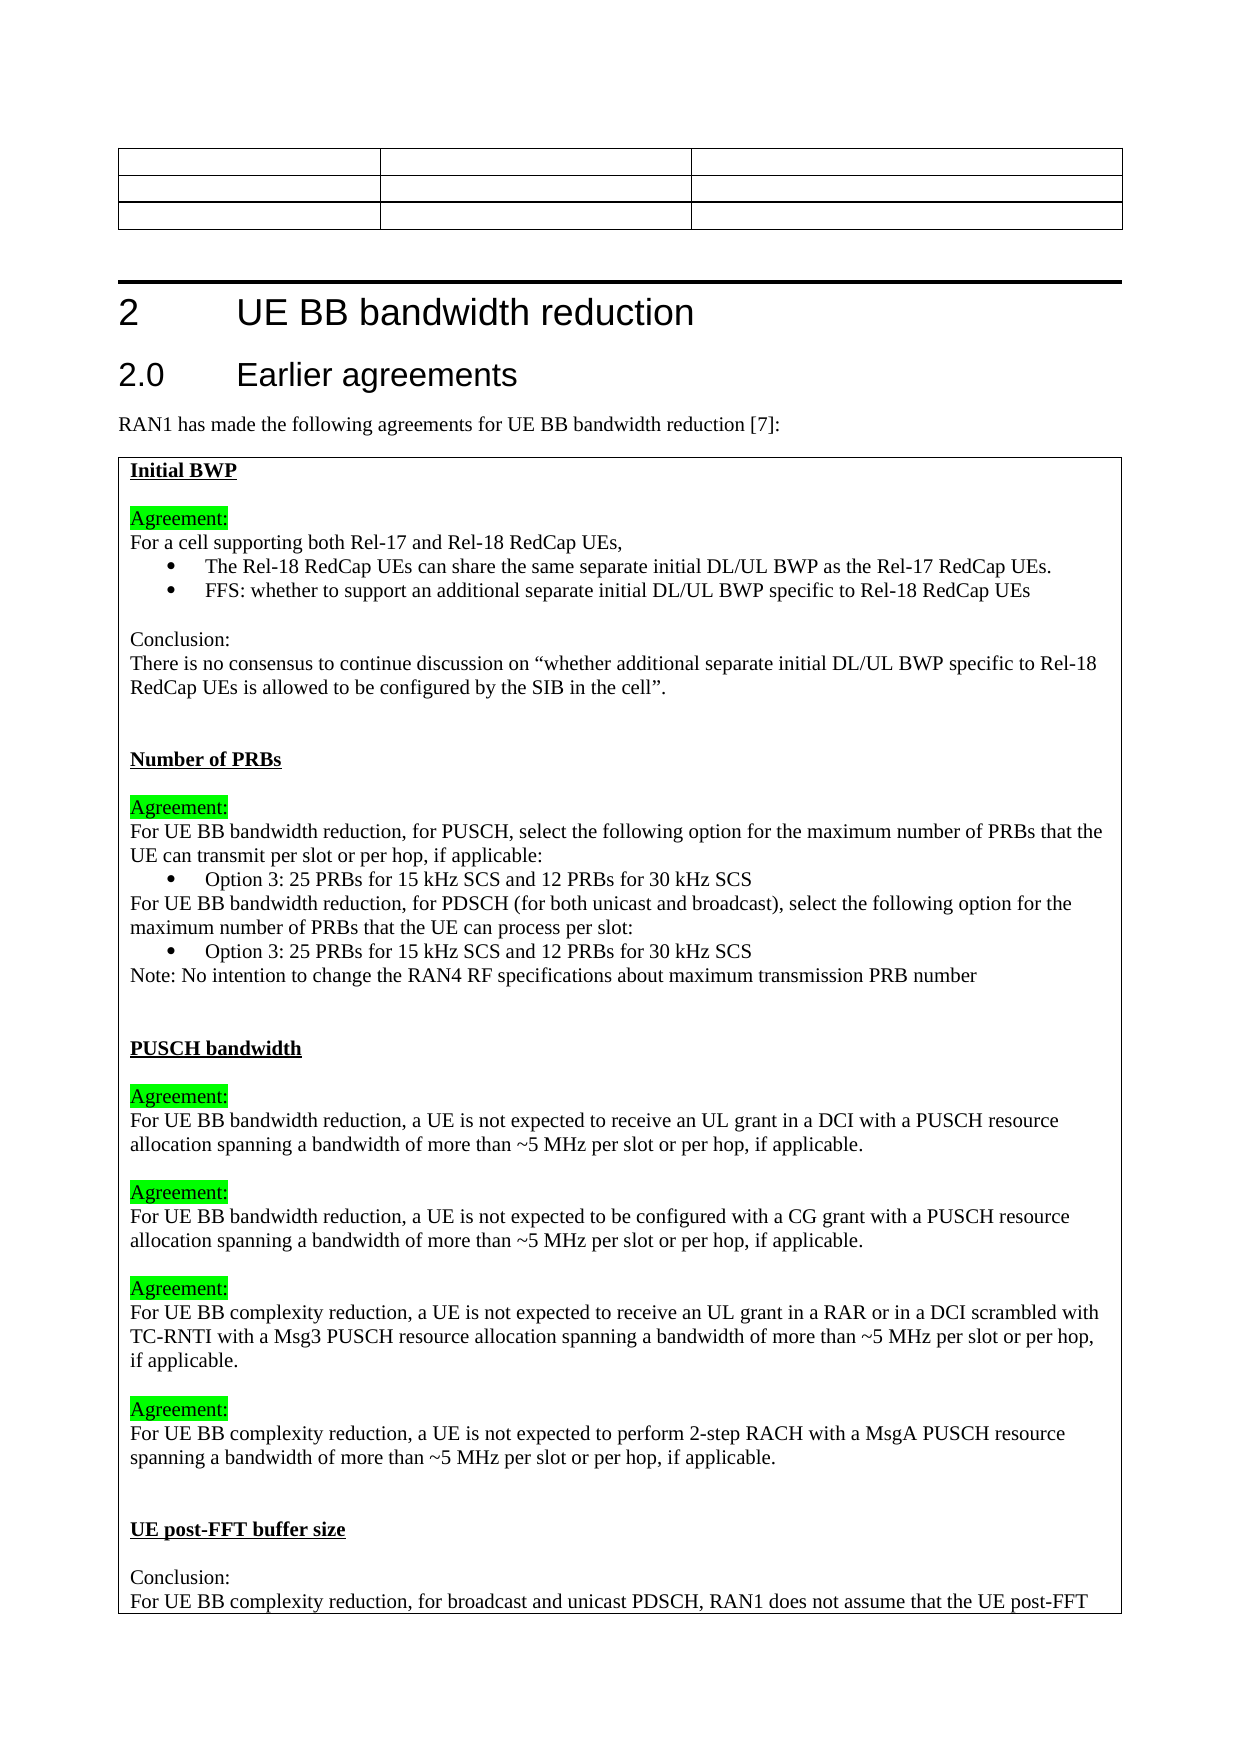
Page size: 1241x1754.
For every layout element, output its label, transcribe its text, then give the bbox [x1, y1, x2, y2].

text 2.0 Earlier agreements [118, 355, 1122, 393]
table_cell [381, 149, 691, 174]
table_cell [119, 176, 380, 201]
table_cell [692, 176, 1122, 201]
text RAN1 has made the following agreements for UE BB bandwidth reduction [7]: [118, 412, 1122, 436]
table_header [119, 458, 1121, 1613]
table_cell [692, 203, 1122, 228]
table_cell [381, 176, 691, 201]
table_cell [381, 203, 691, 228]
table_cell [119, 149, 380, 174]
subtitle 2 UE BB bandwidth reduction [118, 284, 1122, 333]
table_cell [692, 149, 1122, 174]
table_cell [119, 203, 380, 228]
